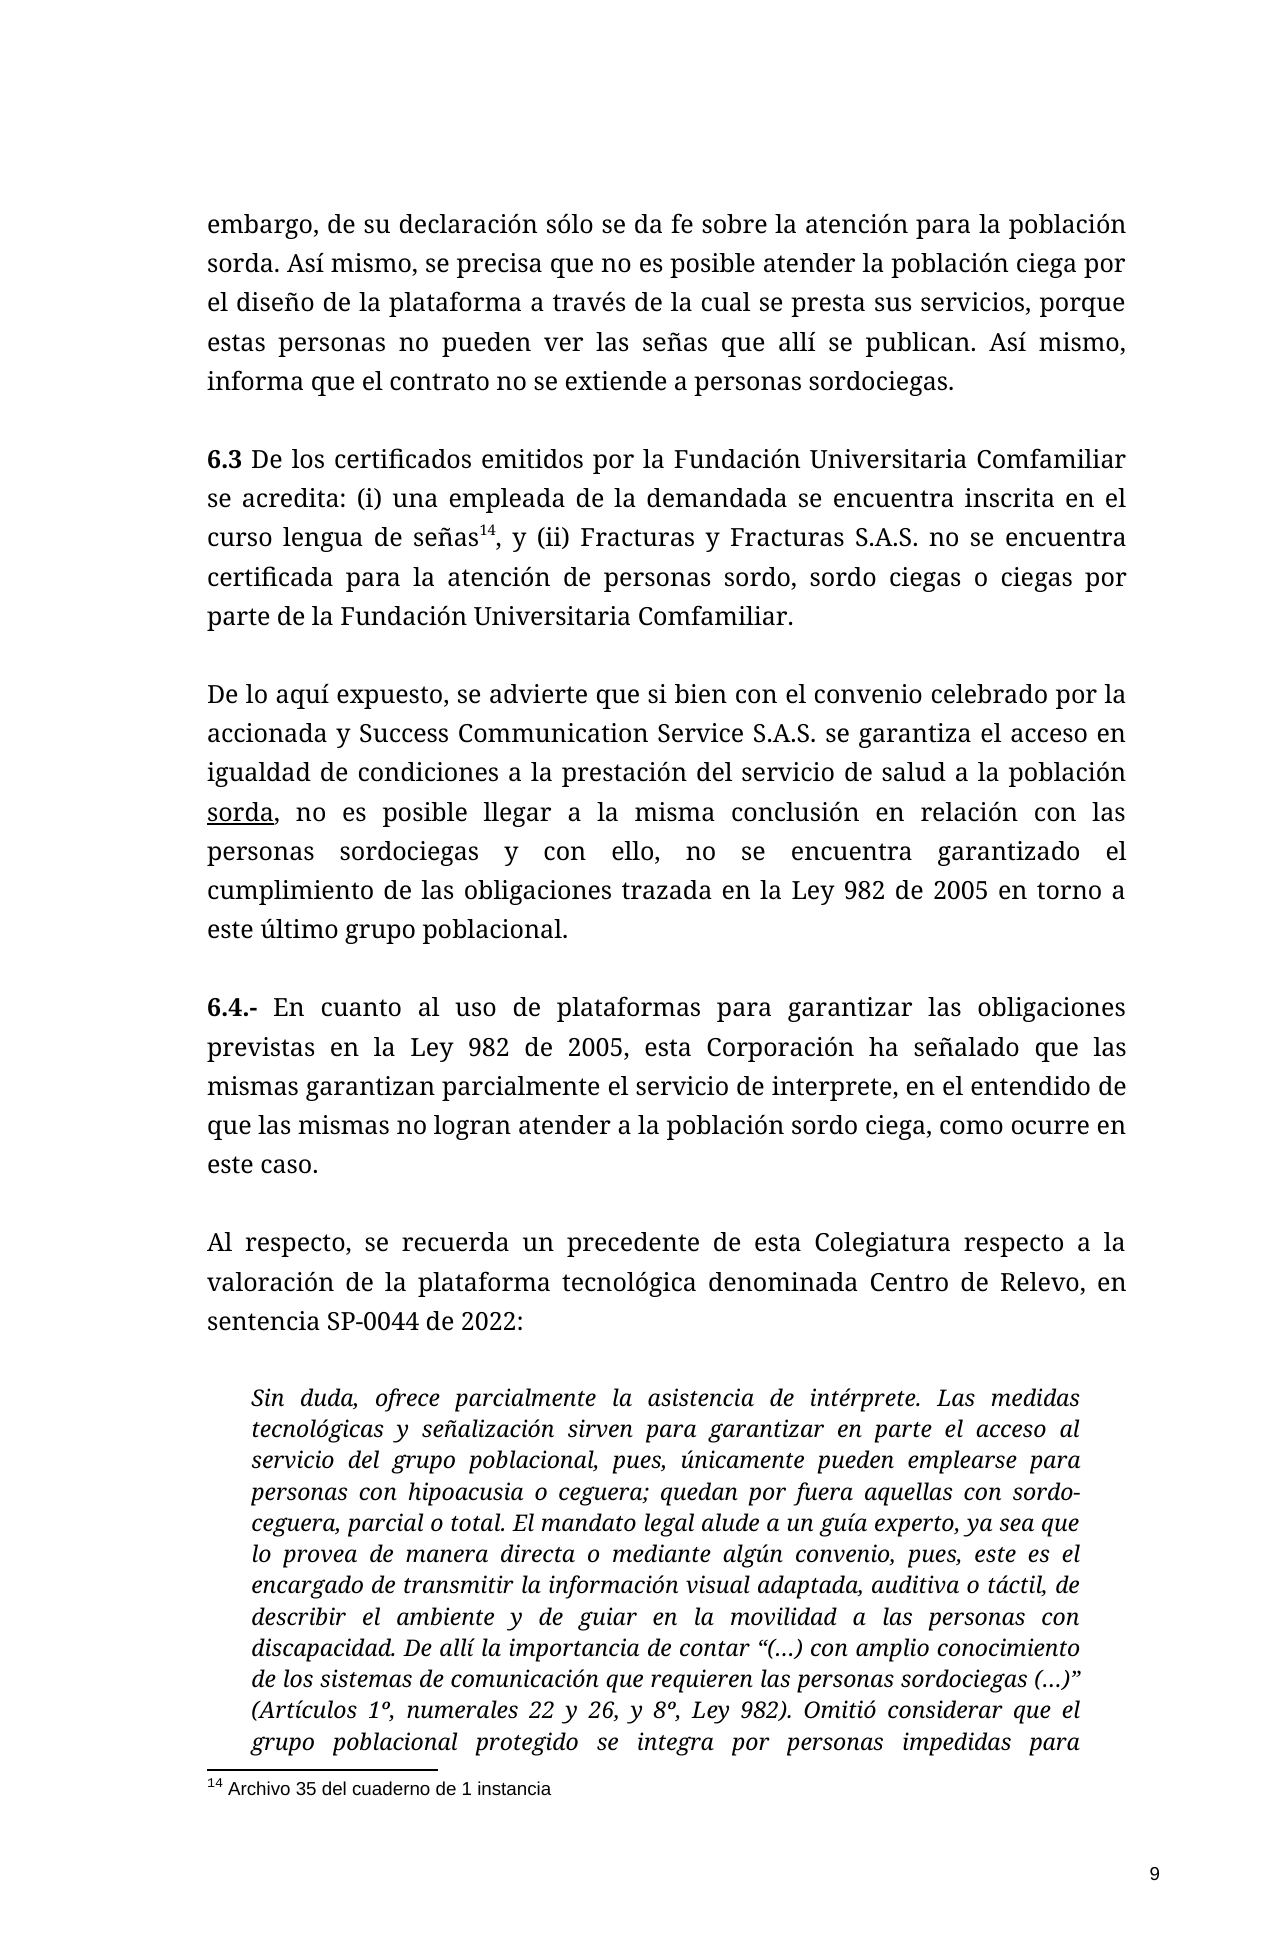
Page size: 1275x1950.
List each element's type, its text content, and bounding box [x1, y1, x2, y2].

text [251, 1382, 1083, 1757]
text 6.3 De los certificados emitidos por la Fundación Universitaria Comfamiliar se acredita: (i) una empleada de la demandada se encuentra inscrita en el curso lengua de señas, y (ii) Fracturas y Fracturas S.A.S. no se encuentra certificada para la atención de personas sordo, sordo ciegas o ciegas por parte de la Fundación Universitaria Comfamiliar. [207, 442, 1127, 632]
text Al respecto, se recuerda un precedente de esta Colegiatura respecto a la valoración de la plataforma tecnológica denominada Centro de Relevo, en sentencia SP-0044 de 2022: [207, 1225, 1127, 1337]
text 6.4.- En cuanto al uso de plataformas para garantizar las obligaciones previstas en la Ley 982 de 2005, esta Corporación ha señalado que las mismas garantizan parcialmente el servicio de interprete, en el entendido de que las mismas no logran atender a la población sordo ciega, como ocurre en este caso. [207, 990, 1127, 1181]
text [207, 207, 1127, 397]
text De lo aquí expuesto, se advierte que si bien con el convenio celebrado por la accionada y Success Communication Service S.A.S. se garantiza el acceso en igualdad de condiciones a la prestación del servicio de salud a la población sorda, no es posible llegar a la misma conclusión en relación con las personas sordociegas y con ello, no se encuentra garantizado el cumplimiento de las obligaciones trazada en la Ley 982 de 2005 en torno a este último grupo poblacional. [207, 907, 1127, 946]
text De lo aquí expuesto, se advierte que si bien con el convenio celebrado por la accionada y Success Communication Service S.A.S. se garantiza el acceso en igualdad de condiciones a la prestación del servicio de salud a la población sorda, no es posible llegar a la misma conclusión en relación con las personas sordociegas y con ello, no se encuentra garantizado el cumplimiento de las obligaciones trazada en la Ley 982 de 2005 en torno a este último grupo poblacional. [207, 677, 1127, 873]
